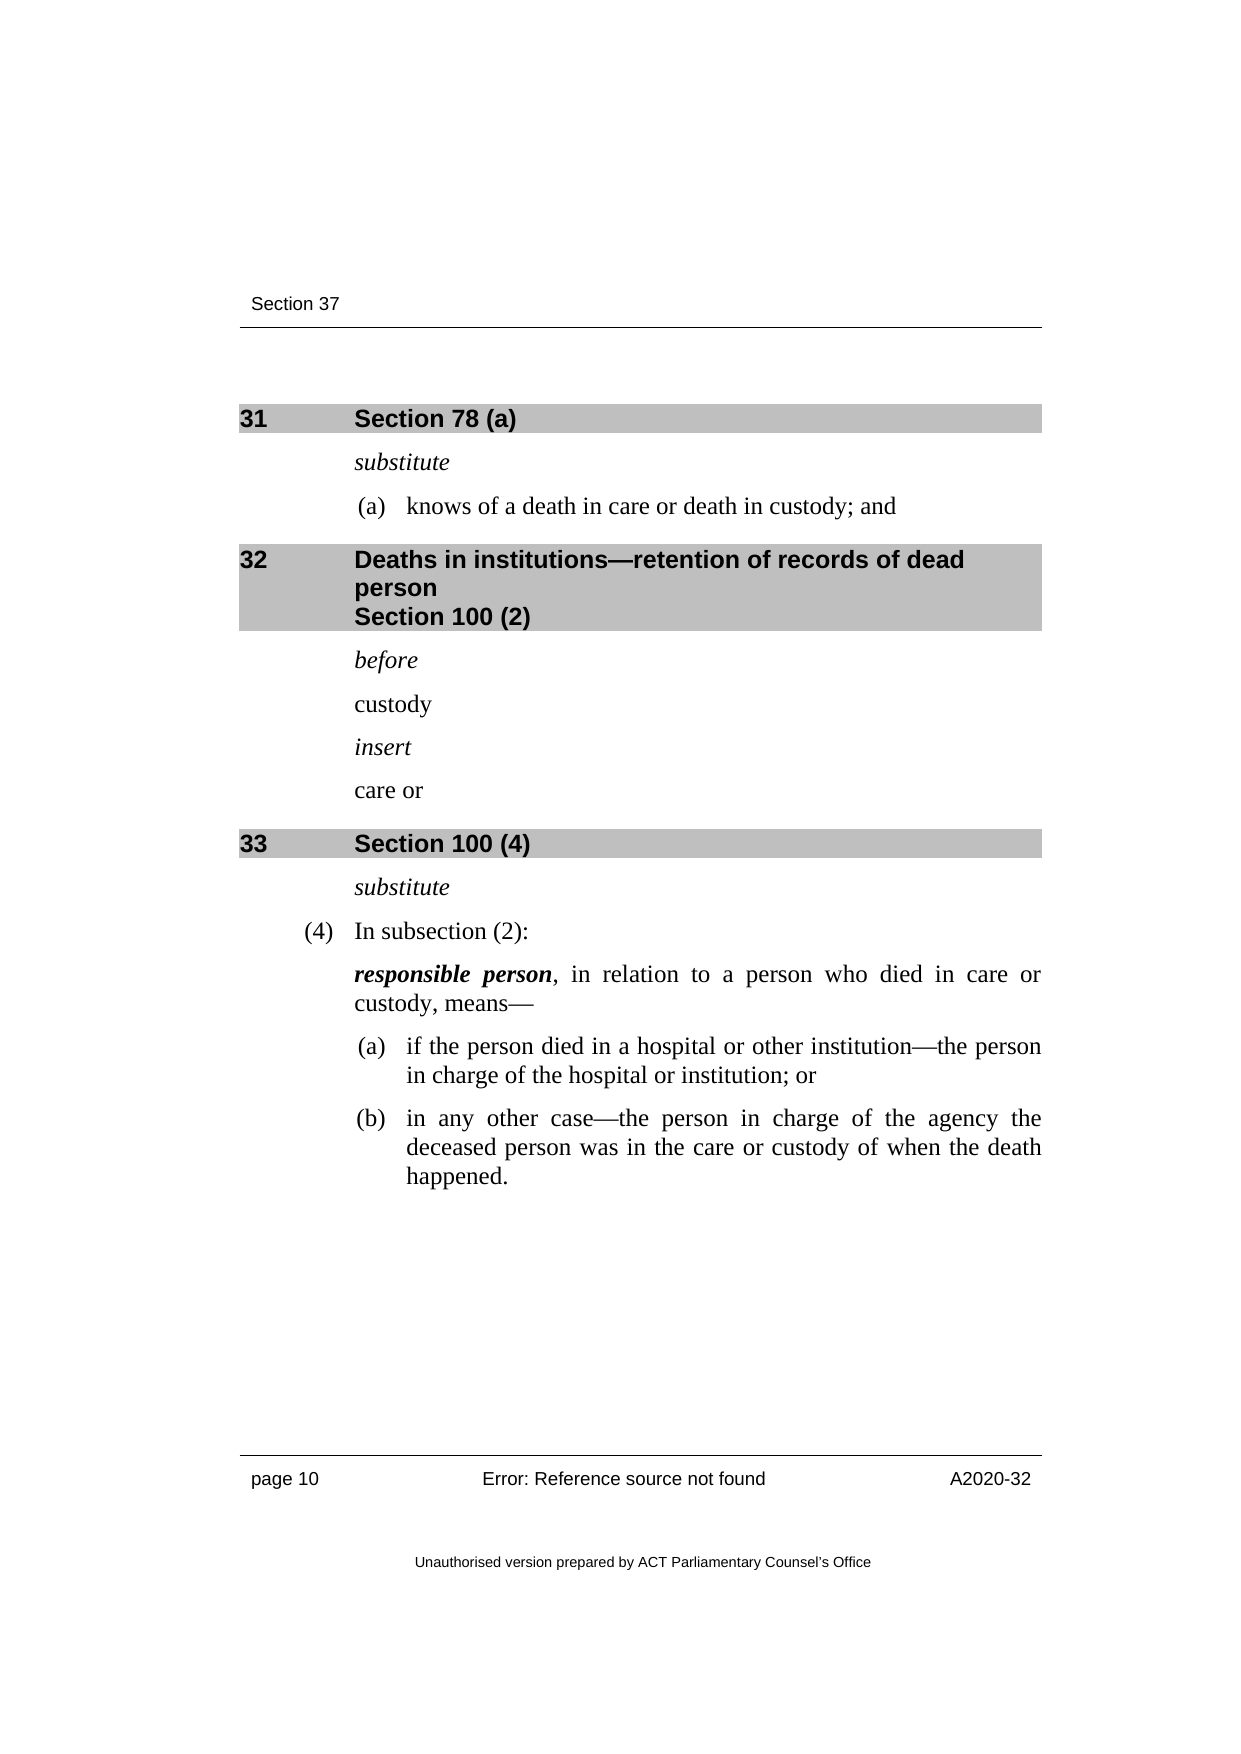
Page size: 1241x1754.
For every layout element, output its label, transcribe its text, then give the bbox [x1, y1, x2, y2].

text 32 Deaths in institutions—retention of records of dead person Section 100 (2) [239, 544, 1042, 631]
text (b) in any other case—the person in charge of the agency the deceased person was in the care or custody of when the death happened. [239, 1103, 1042, 1189]
text 31 Section 78 (a) [239, 404, 1042, 433]
text custody [354, 689, 1042, 717]
text substitute [354, 872, 1042, 901]
text 33 Section 100 (4) [239, 829, 1042, 858]
text insert [354, 732, 1042, 761]
text substitute [354, 447, 1042, 476]
text responsible person, in relation to a person who died in care or custody, means— [354, 959, 1042, 1017]
text (a) knows of a death in care or death in custody; and [239, 491, 1042, 519]
text (a) if the person died in a hospital or other institution—the person in charge of the hospital or institution; or [239, 1031, 1042, 1089]
text before [354, 645, 1042, 674]
text care or [354, 775, 1042, 804]
text (4) In subsection (2): [239, 916, 1042, 944]
